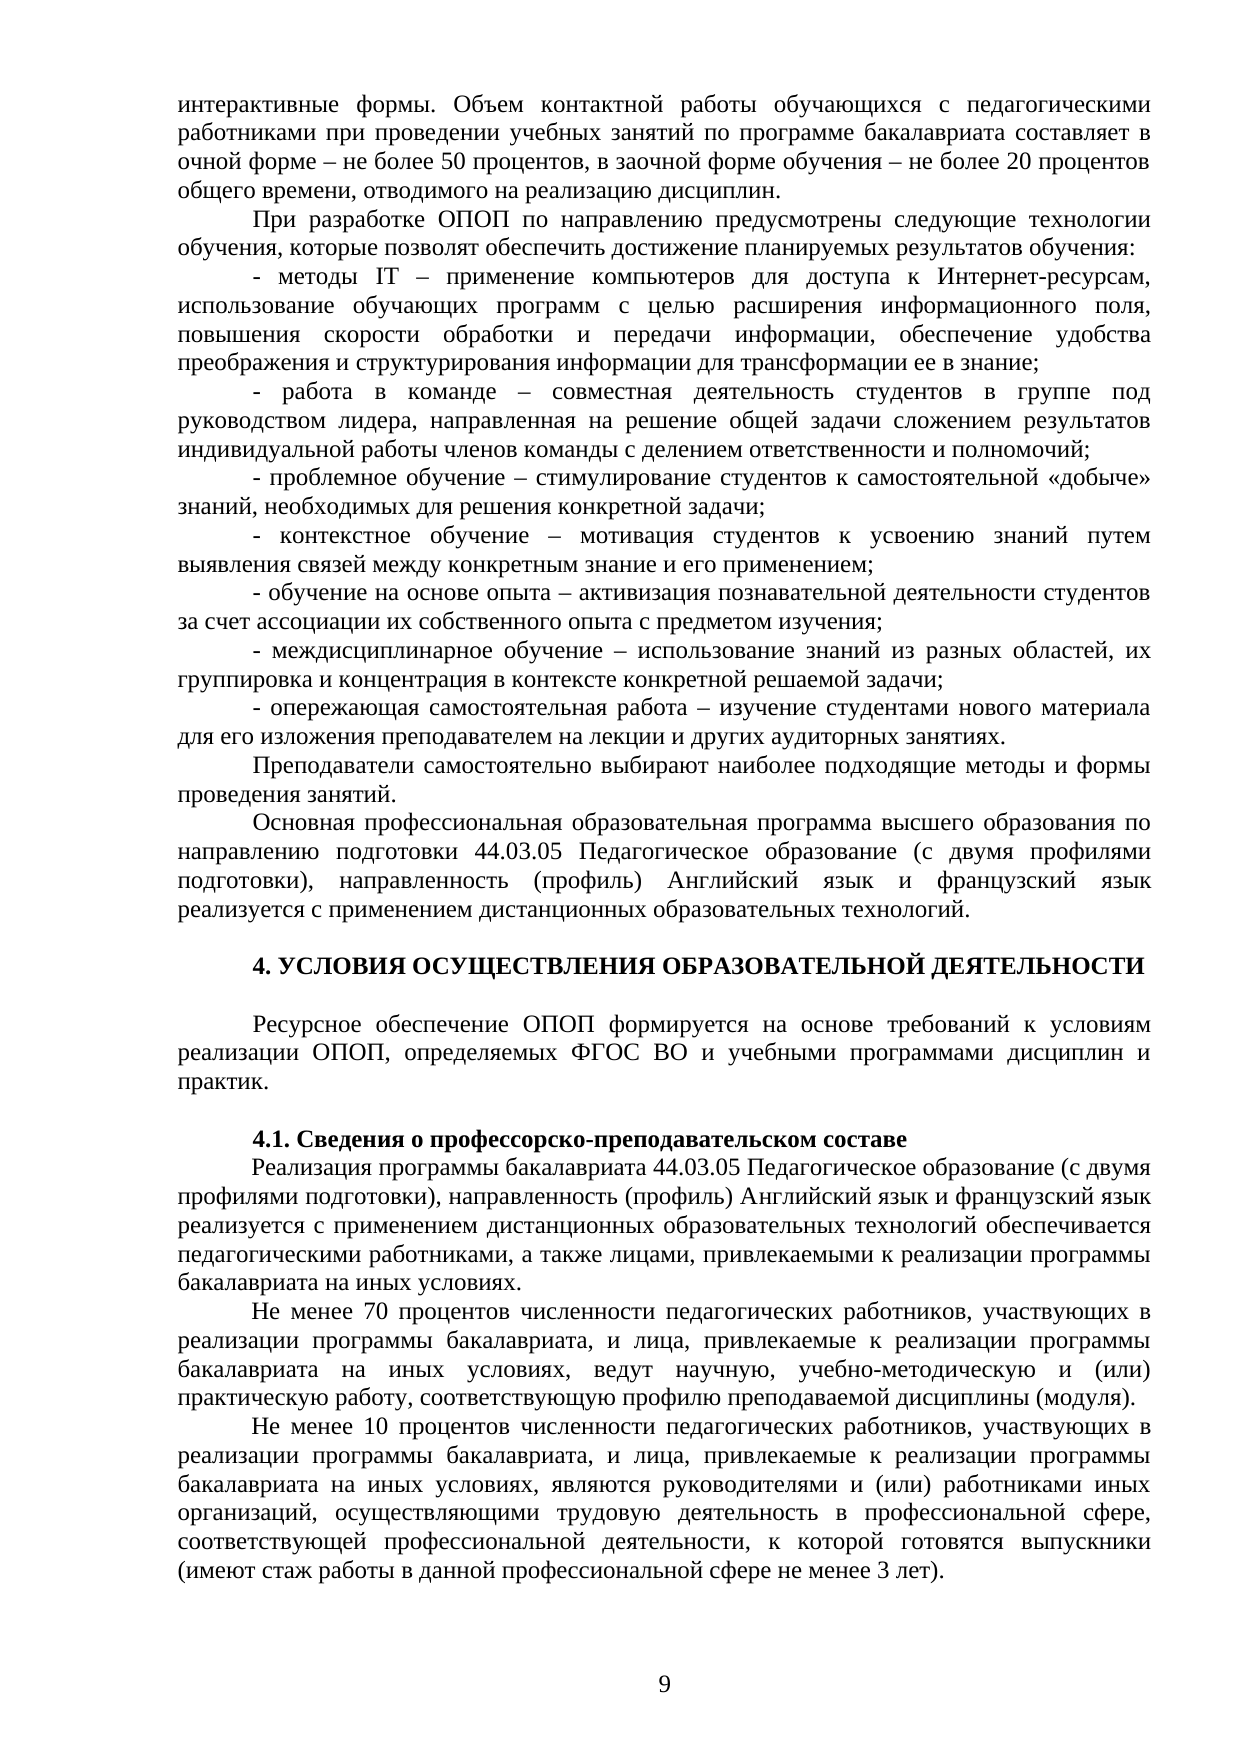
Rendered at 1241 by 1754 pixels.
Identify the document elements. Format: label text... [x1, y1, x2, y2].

text При разработке ОПОП по направлению предусмотрены следующие технологии обучения, которые позволят обеспечить достижение планируемых результатов обучения: [177, 204, 1152, 261]
text - методы IT – применение компьютеров для доступа к Интернет-ресурсам, использование обучающих программ с целью расширения информационного поля, повышения скорости обработки и передачи информации, обеспечение удобства преображения и структурирования информации для трансформации ее в знание; [177, 261, 1152, 376]
text - работа в команде – совместная деятельность студентов в группе под руководством лидера, направленная на решение общей задачи сложением результатов индивидуальной работы членов команды с делением ответственности и полномочий; [177, 376, 1152, 462]
text Не менее 70 процентов численности педагогических работников, участвующих в реализации программы бакалавриата, и лица, привлекаемые к реализации программы бакалавриата на иных условиях, ведут научную, учебно-методическую и (или) практическую работу, соответствующую профилю преподаваемой дисциплины (модуля). [177, 1296, 1152, 1411]
text 4.1. Сведения о профессорско-преподавательском составе [177, 1124, 1152, 1152]
text - обучение на основе опыта – активизация познавательной деятельности студентов за счет ассоциации их собственного опыта с предметом изучения; [177, 577, 1152, 635]
text Реализация программы бакалавриата 44.03.05 Педагогическое образование (с двумя профилями подготовки), направленность (профиль) Английский язык и французский язык реализуется с применением дистанционных образовательных технологий обеспечивается педагогическими работниками, а также лицами, привлекаемыми к реализации программы бакалавриата на иных условиях. [177, 1152, 1152, 1296]
text - опережающая самостоятельная работа – изучение студентами нового материала для его изложения преподавателем на лекции и других аудиторных занятиях. [177, 692, 1152, 750]
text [177, 89, 1152, 204]
text Ресурсное обеспечение ОПОП формируется на основе требований к условиям реализации ОПОП, определяемых ФГОС ВО и учебными программами дисциплин и практик. [177, 1009, 1152, 1095]
text - проблемное обучение – стимулирование студентов к самостоятельной «добыче» знаний, необходимых для решения конкретной задачи; [177, 462, 1152, 520]
text Преподаватели самостоятельно выбирают наиболее подходящие методы и формы проведения занятий. [177, 750, 1152, 807]
text Основная профессиональная образовательная программа высшего образования по направлению подготовки 44.03.05 Педагогическое образование (с двумя профилями подготовки), направленность (профиль) Английский язык и французский язык реализуется с применением дистанционных образовательных технологий. [177, 807, 1152, 922]
text 4. Условия осуществления образовательной деятельности [177, 951, 1152, 980]
text - междисциплинарное обучение – использование знаний из разных областей, их группировка и концентрация в контексте конкретной решаемой задачи; [177, 635, 1152, 692]
text Не менее 10 процентов численности педагогических работников, участвующих в реализации программы бакалавриата, и лица, привлекаемые к реализации программы бакалавриата на иных условиях, являются руководителями и (или) работниками иных организаций, осуществляющими трудовую деятельность в профессиональной сфере, соответствующей профессиональной деятельности, к которой готовятся выпускники (имеют стаж работы в данной профессиональной сфере не менее 3 лет). [177, 1411, 1152, 1584]
text - контекстное обучение – мотивация студентов к усвоению знаний путем выявления связей между конкретным знание и его применением; [177, 520, 1152, 577]
